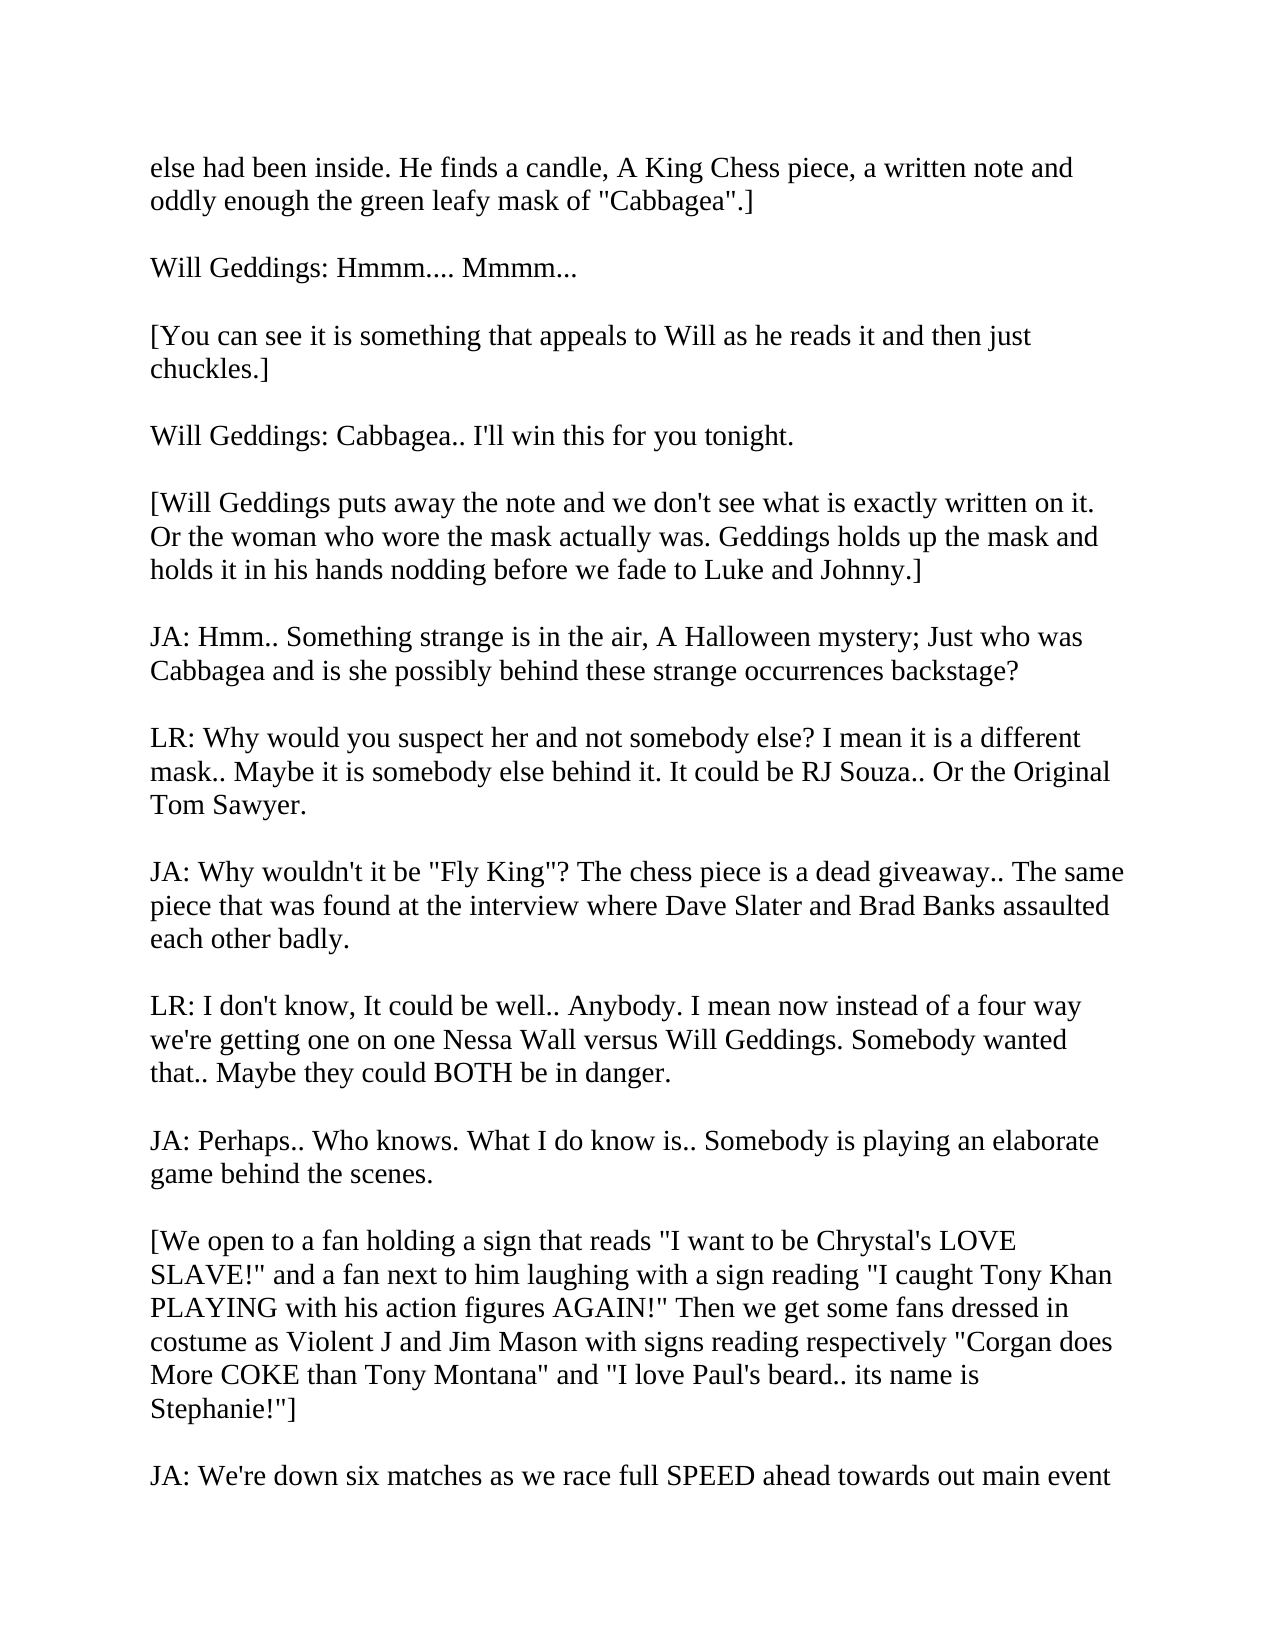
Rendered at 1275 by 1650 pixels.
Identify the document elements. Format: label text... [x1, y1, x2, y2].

text Or the woman who wore the mask actually was. Geddings holds up the mask and holds it in his hands nodding before we fade to Luke and Johnny.] [150, 519, 1125, 586]
text LR: I don't know, It could be well.. Anybody. I mean now instead of a four way we're getting one on one Nessa Wall versus Will Geddings. Somebody wanted that.. Maybe they could BOTH be in danger. [150, 988, 1125, 1089]
text Will Geddings: Cabbagea.. I'll win this for you tonight. [150, 418, 1125, 452]
text LR: Why would you suspect her and not somebody else? I mean it is a different mask.. Maybe it is somebody else behind it. It could be RJ Souza.. Or the Original Tom Sawyer. [150, 720, 1125, 821]
text [We open to a fan holding a sign that reads "I want to be Chrystal's LOVE SLAVE!" and a fan next to him laughing with a sign reading "I caught Tony Khan PLAYING with his action figures AGAIN!" Then we get some fans dressed in costume as Violent J and Jim Mason with signs reading respectively "Corgan does More COKE than Tony Montana" and "I love Paul's beard.. its name is Stephanie!"] [150, 1223, 1125, 1424]
text Will Geddings: Hmmm.... Mmmm... [150, 251, 1125, 284]
text [You can see it is something that appeals to Will as he reads it and then just chuckles.] [150, 318, 1125, 385]
text JA: Perhaps.. Who knows. What I do know is.. Somebody is playing an elaborate game behind the scenes. [150, 1123, 1125, 1190]
text JA: Hmm.. Something strange is in the air, A Halloween mystery; Just who was Cabbagea and is she possibly behind these strange occurrences backstage? [150, 619, 1125, 687]
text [150, 150, 1125, 217]
text JA: Why wouldn't it be "Fly King"? The chess piece is a dead giveaway.. The same piece that was found at the interview where Dave Slater and Brad Banks assaulted each other badly. [150, 854, 1125, 955]
text [Will Geddings puts away the note and we don't see what is exactly written on it. [150, 485, 1125, 519]
text JA: We're down six matches as we race full SPEED ahead towards out main event [150, 1458, 1125, 1492]
